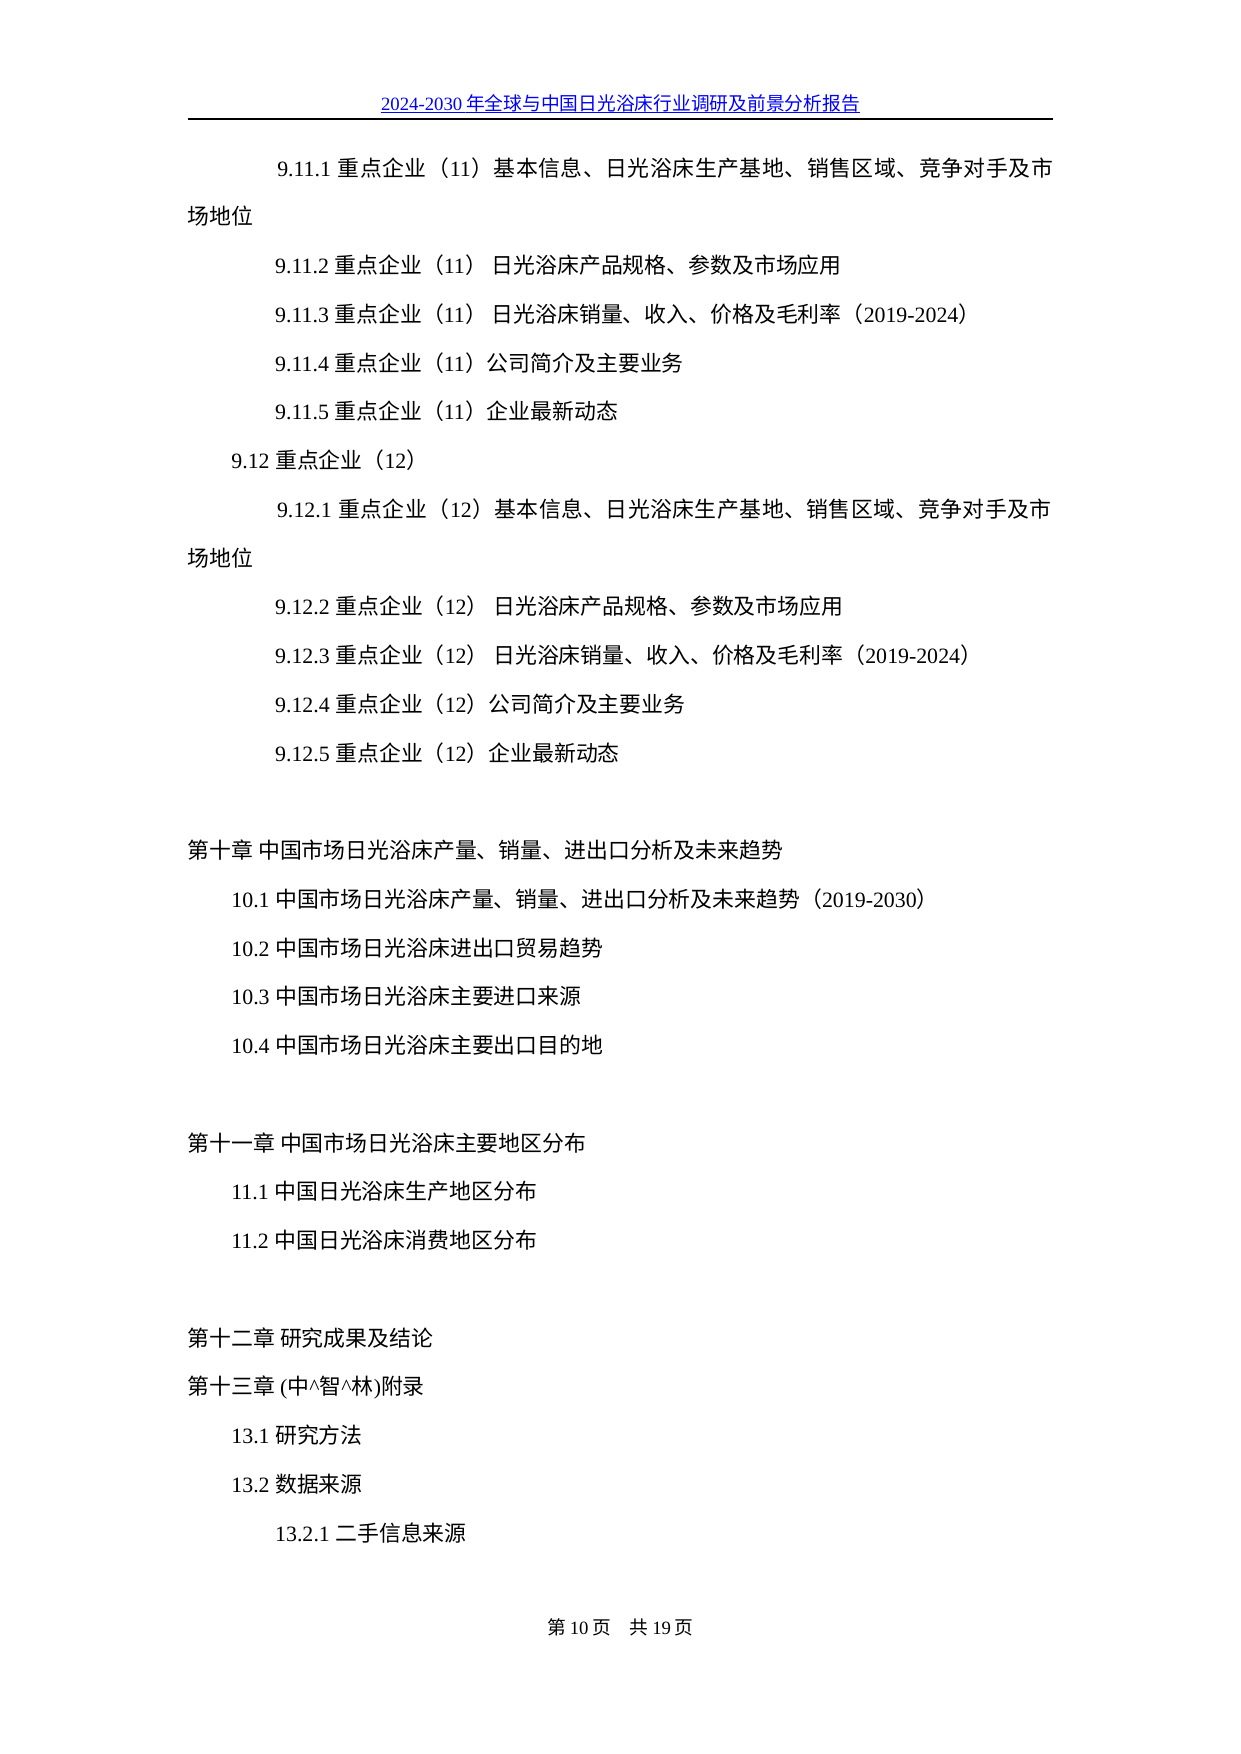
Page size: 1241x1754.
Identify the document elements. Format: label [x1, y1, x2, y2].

text [187, 150, 1053, 1548]
